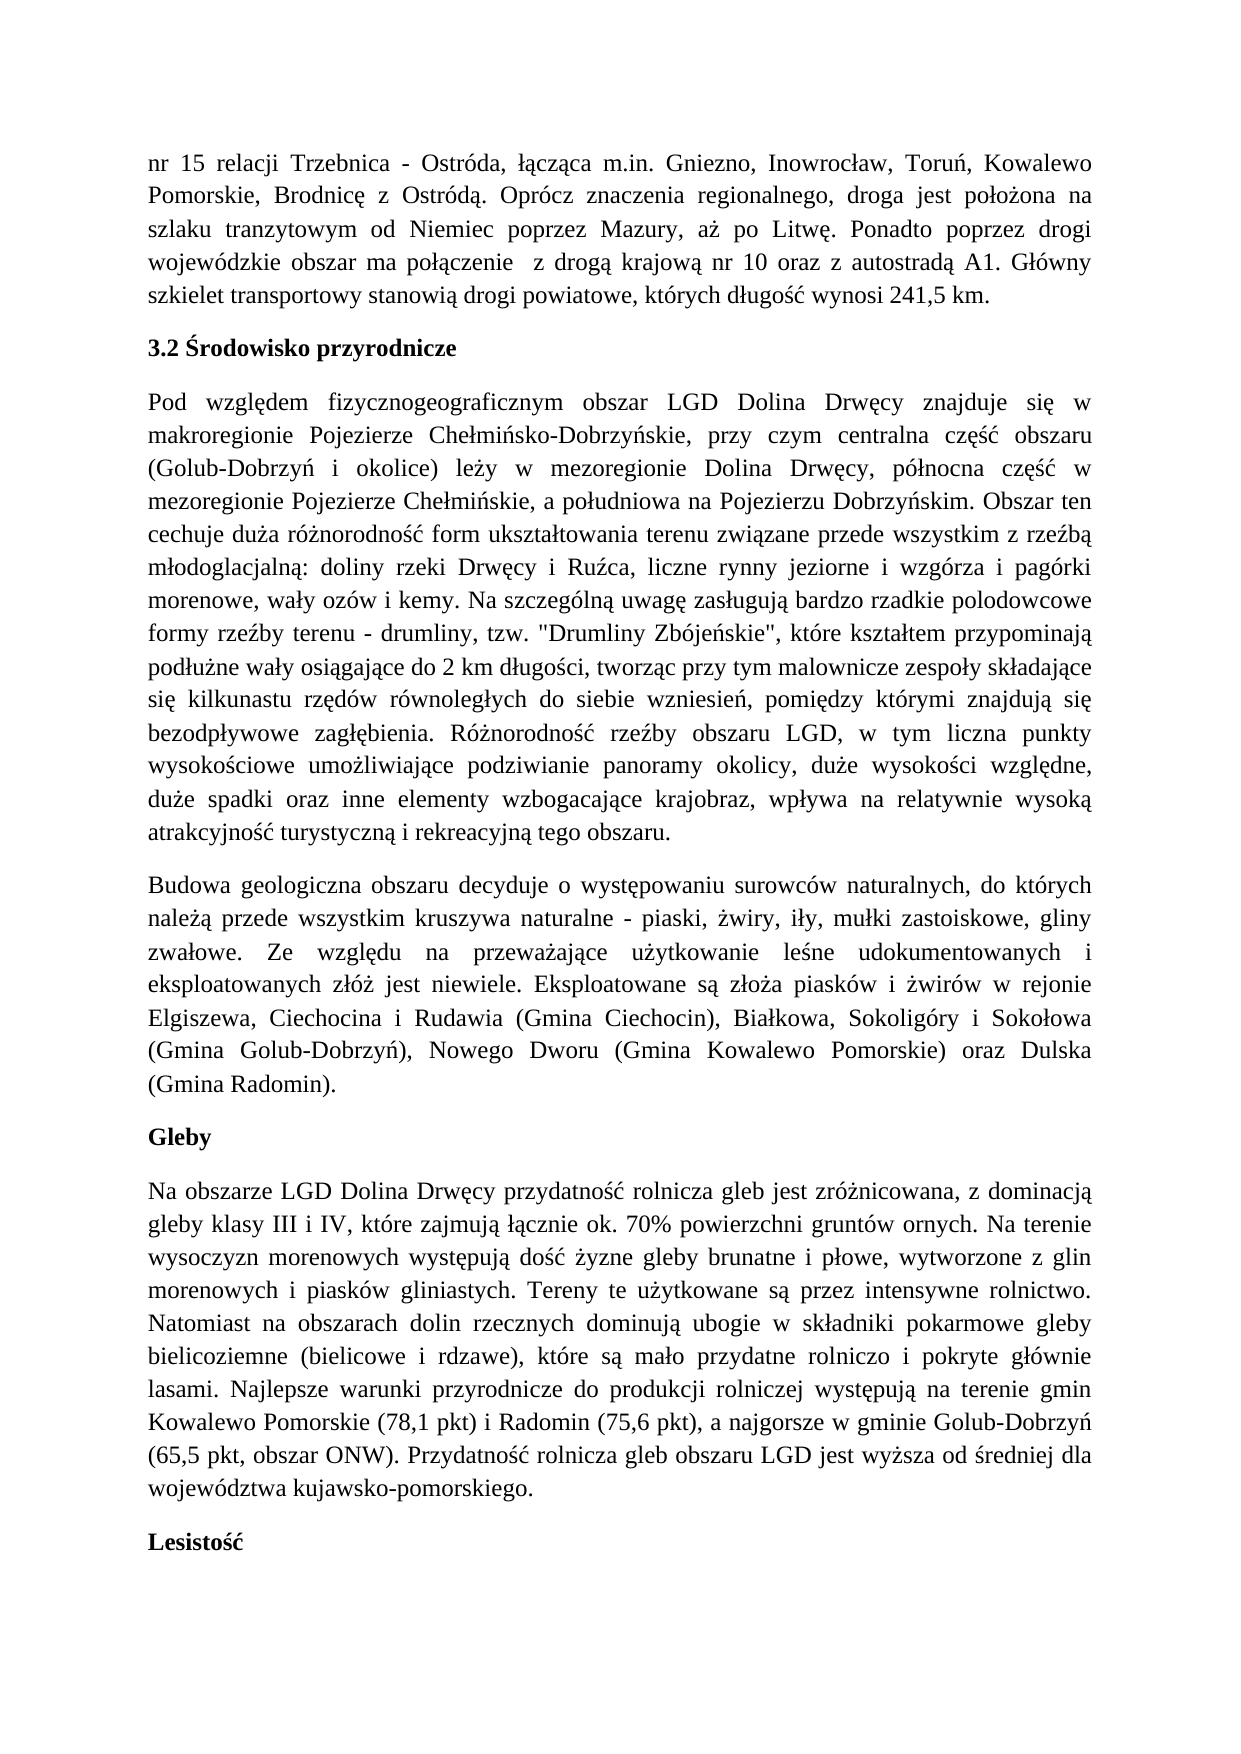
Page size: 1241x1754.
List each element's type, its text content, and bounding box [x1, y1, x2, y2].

text Na obszarze LGD Dolina Drwęcy przydatność rolnicza gleb jest zróżnicowana, z dominacją gleby klasy III i IV, które zajmują łącznie ok. 70% powierzchni gruntów ornych. Na terenie wysoczyzn morenowych występują dość żyzne gleby brunatne i płowe, wytworzone z glin morenowych i piasków gliniastych. Tereny te użytkowane są przez intensywne rolnictwo. Natomiast na obszarach dolin rzecznych dominują ubogie w składniki pokarmowe gleby bielicoziemne (bielicowe i rdzawe), które są mało przydatne rolniczo i pokryte głównie lasami. Najlepsze warunki przyrodnicze do produkcji rolniczej występują na terenie gmin Kowalewo Pomorskie (78,1 pkt) i Radomin (75,6 pkt), a najgorsze w gminie Golub-Dobrzyń (65,5 pkt, obszar ONW). Przydatność rolnicza gleb obszaru LGD jest wyższa od średniej dla województwa kujawsko-pomorskiego. [148, 1176, 1093, 1502]
text Pod względem fizycznogeograficznym obszar LGD Dolina Drwęcy znajduje się w makroregionie Pojezierze Chełmińsko-Dobrzyńskie, przy czym centralna część obszaru (Golub-Dobrzyń i okolice) leży w mezoregionie Dolina Drwęcy, północna część w mezoregionie Pojezierze Chełmińskie, a południowa na Pojezierzu Dobrzyńskim. Obszar ten cechuje duża różnorodność form ukształtowania terenu związane przede wszystkim z rzeźbą młodoglacjalną: doliny rzeki Drwęcy i Ruźca, liczne rynny jeziorne i wzgórza i pagórki morenowe, wały ozów i kemy. Na szczególną uwagę zasługują bardzo rzadkie polodowcowe formy rzeźby terenu - drumliny, tzw. "Drumliny Zbójeńskie", które kształtem przypominają podłużne wały osiągające do 2 km długości, tworząc przy tym malownicze zespoły składające się kilkunastu rzędów równoległych do siebie wzniesień, pomiędzy którymi znajdują się bezodpływowe zagłębienia. Różnorodność rzeźby obszaru LGD, w tym liczna punkty wysokościowe umożliwiające podziwianie panoramy okolicy, duże wysokości względne, duże spadki oraz inne elementy wzbogacające krajobraz, wpływa na relatywnie wysoką atrakcyjność turystyczną i rekreacyjną tego obszaru. [148, 387, 1093, 845]
text Gleby [148, 1122, 1093, 1151]
text Budowa geologiczna obszaru decyduje o występowaniu surowców naturalnych, do których należą przede wszystkim kruszywa naturalne - piaski, żwiry, iły, mułki zastoiskowe, gliny zwałowe. Ze względu na przeważające użytkowanie leśne udokumentowanych i eksploatowanych złóż jest niewiele. Eksploatowane są złoża piasków i żwirów w rejonie Elgiszewa, Ciechocina i Rudawia (Gmina Ciechocin), Białkowa, Sokoligóry i Sokołowa (Gmina Golub-Dobrzyń), Nowego Dworu (Gmina Kowalewo Pomorskie) oraz Dulska (Gmina Radomin). [148, 871, 1093, 1097]
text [148, 148, 1093, 308]
text 3.2 Środowisko przyrodnicze [148, 333, 1093, 362]
text Lesistość [148, 1527, 1093, 1556]
